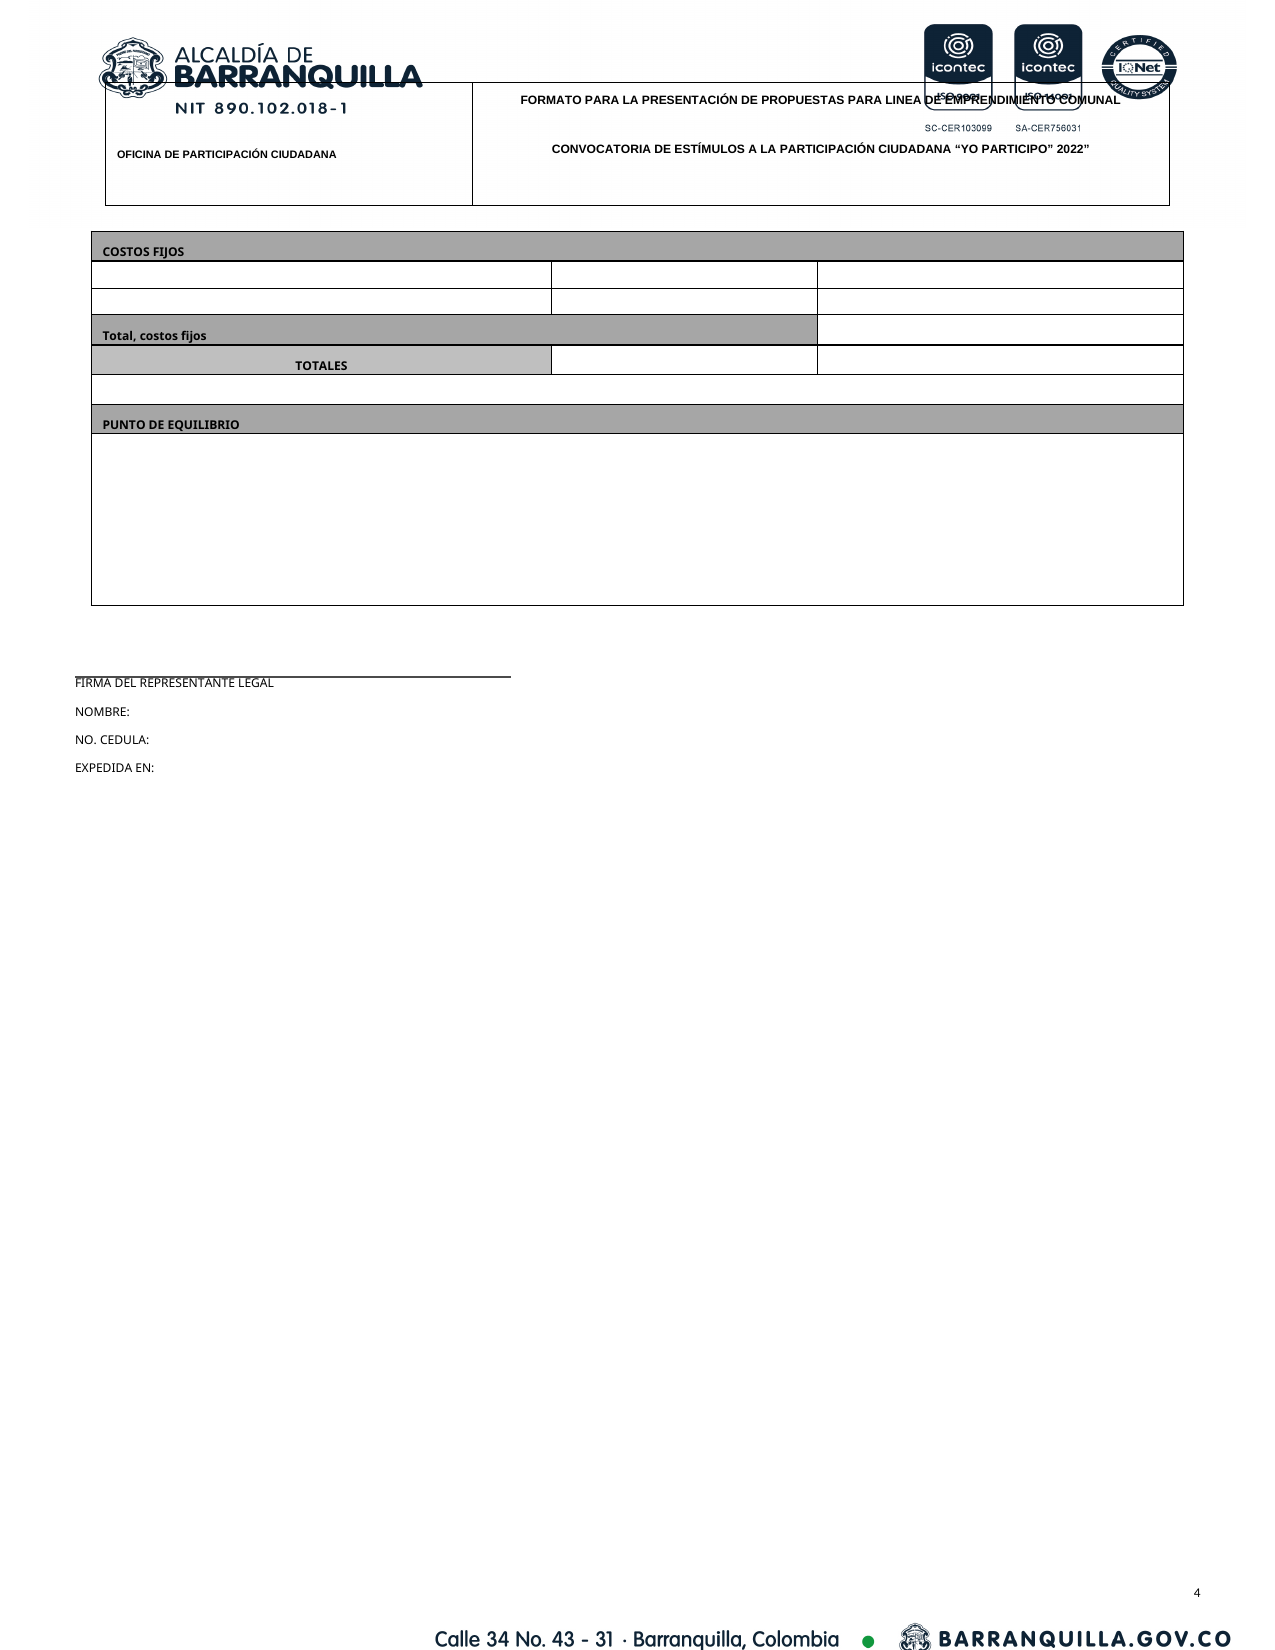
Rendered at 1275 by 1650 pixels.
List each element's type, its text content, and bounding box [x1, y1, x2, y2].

table_cell COSTOS FIJOS [92, 232, 1183, 260]
table_cell [552, 289, 817, 314]
text EXPEDIDA EN: [75, 748, 1200, 777]
picture [29, 0, 1246, 228]
text FIRMA DEL REPRESENTANTE LEGAL [75, 663, 1200, 691]
text NOMBRE: [75, 691, 1200, 720]
text NO. CEDULA: [75, 720, 1200, 748]
table_cell [92, 375, 1183, 404]
table_cell [92, 262, 551, 288]
table_cell [1173, 434, 1183, 605]
picture [29, 1572, 1275, 1650]
table_cell [552, 346, 817, 374]
table_cell [92, 289, 551, 314]
table_cell [818, 346, 1183, 374]
table_cell [818, 262, 1183, 288]
table_cell TOTALES [92, 346, 551, 374]
table_cell [92, 434, 102, 605]
table_cell [818, 289, 1183, 314]
table_cell [818, 315, 1183, 344]
table_cell [552, 262, 817, 288]
table_cell Total, costos fijos [92, 315, 817, 344]
table_cell PUNTO DE EQUILIBRIO [92, 405, 1183, 433]
